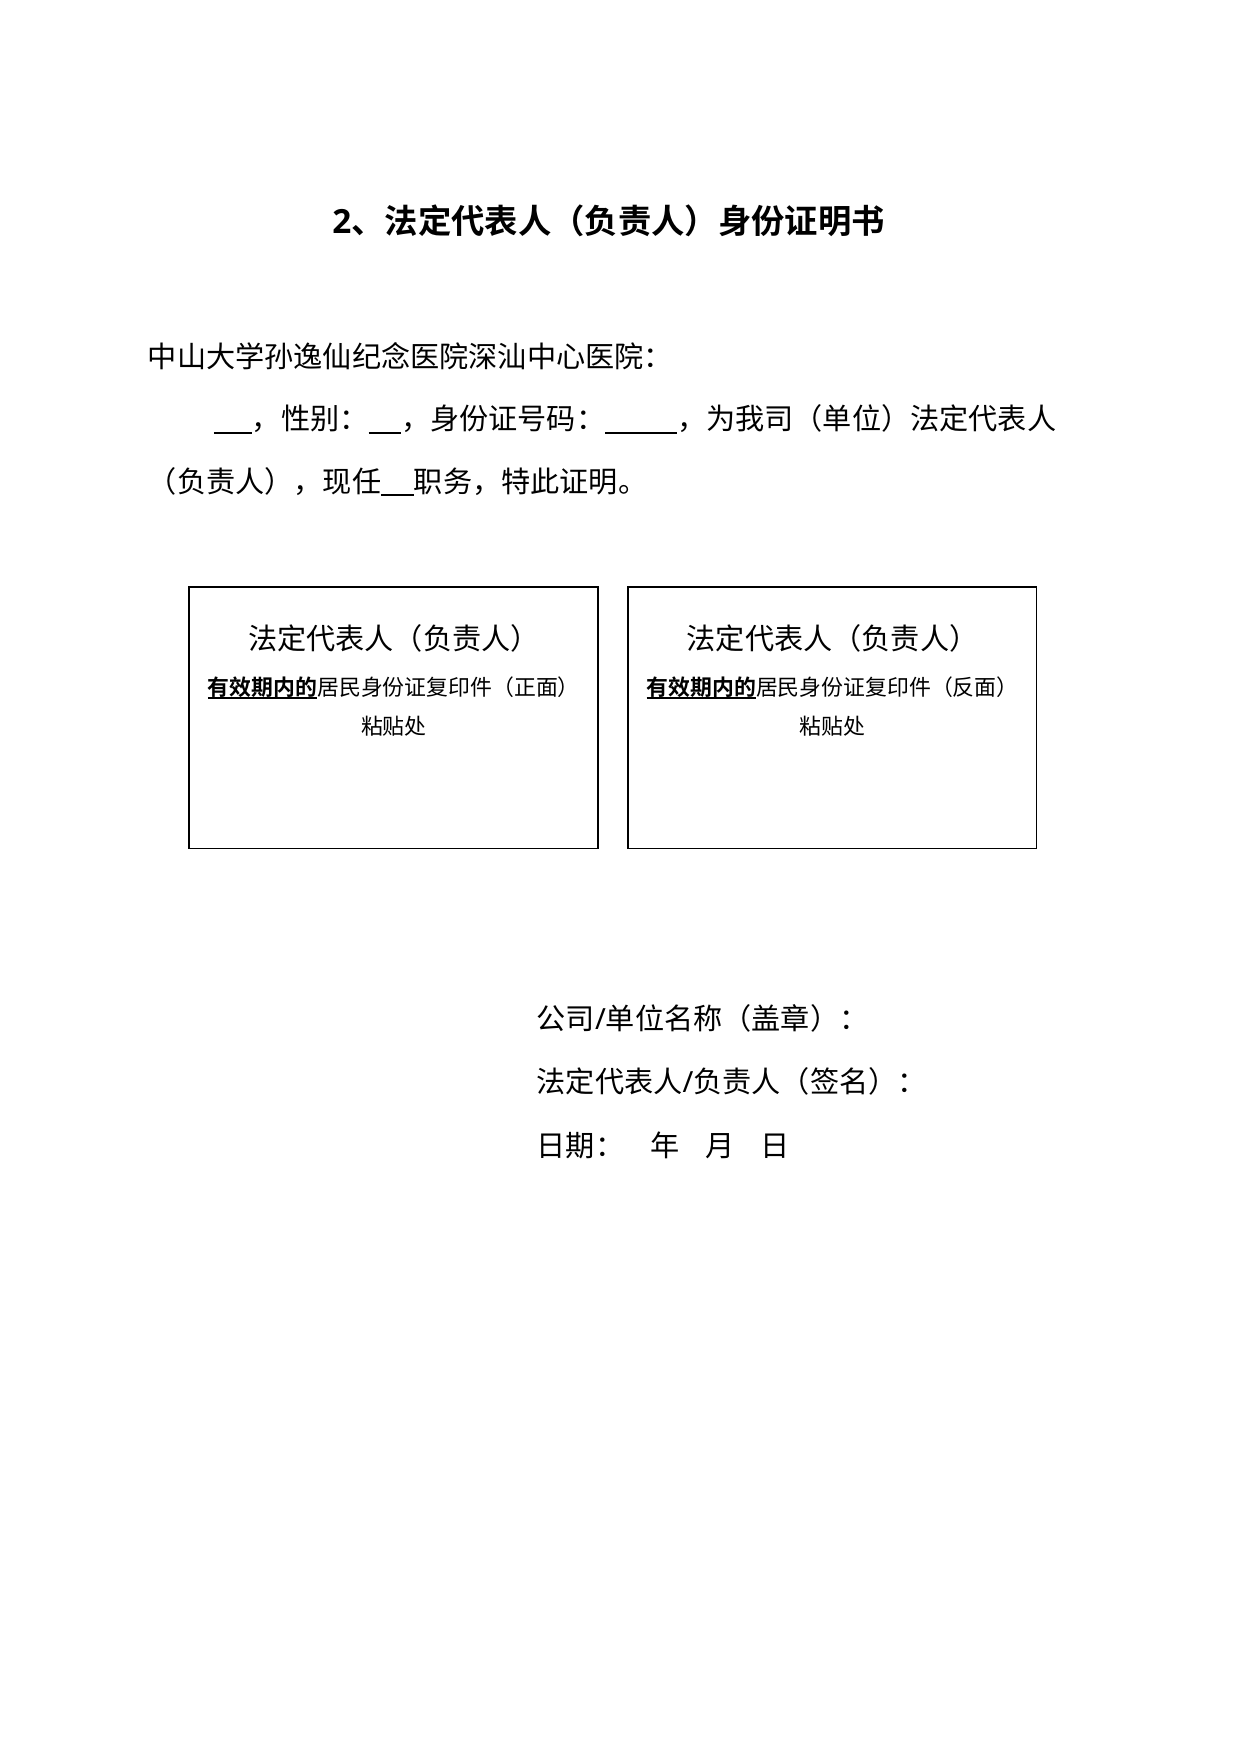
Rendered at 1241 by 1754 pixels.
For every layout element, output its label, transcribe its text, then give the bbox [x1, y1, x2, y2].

text 公司/单位名称（盖章）： [148, 995, 1110, 1038]
text 2、法定代表人（负责人）身份证明书 [148, 187, 1110, 252]
text 日期： 年 月 日 [148, 1122, 1110, 1164]
text ，性别： ，身份证号码： ，为我司（单位）法定代表人（负责人），现任 职务，特此证明。 [148, 379, 1110, 504]
text 法定代表人/负责人（签名）： [148, 1059, 1110, 1101]
text 中山大学孙逸仙纪念医院深汕中心医院： [148, 317, 1110, 379]
